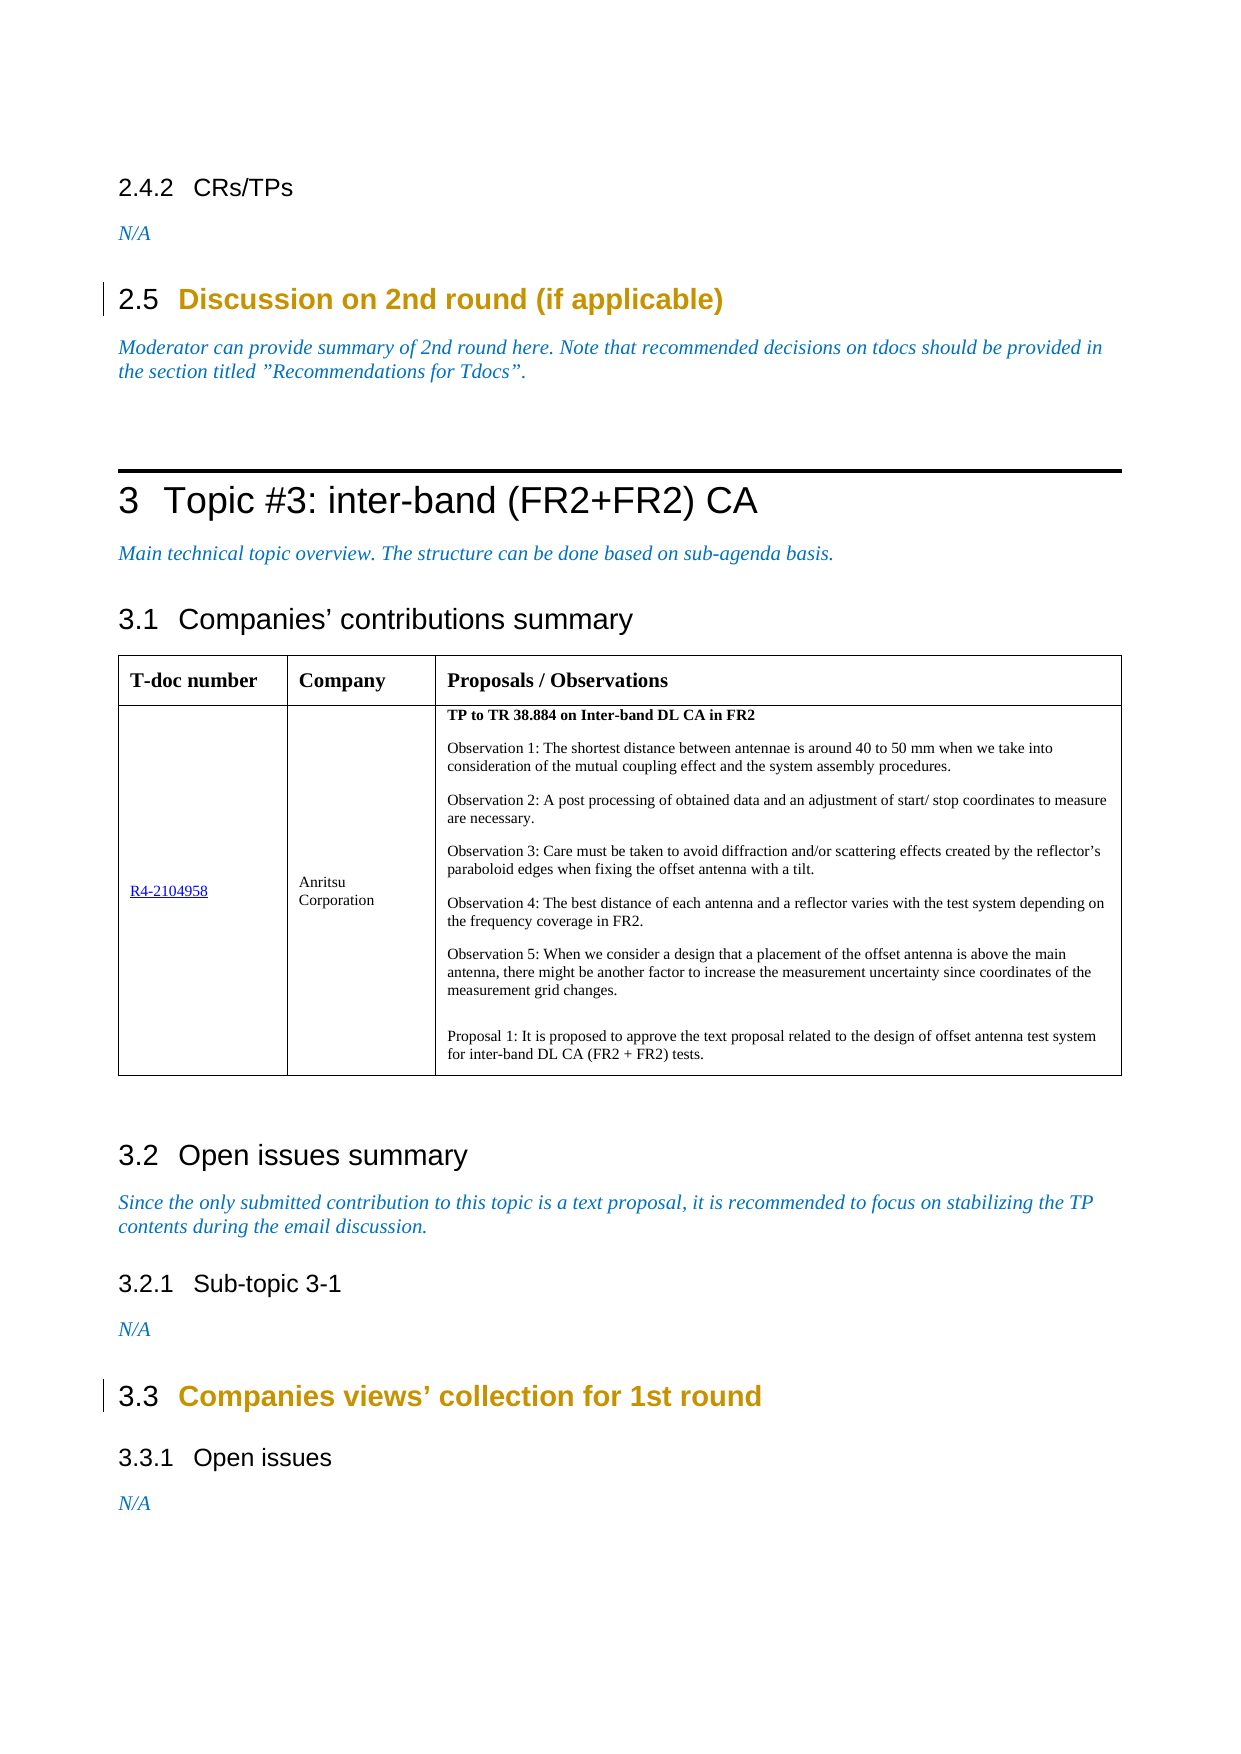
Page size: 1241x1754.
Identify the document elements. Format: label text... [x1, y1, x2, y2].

subtitle CRs/TPs [118, 173, 1122, 202]
table_cell R4-2104958 [119, 706, 287, 1075]
subtitle Open issues summary [118, 1138, 1122, 1171]
table_cell TP to TR 38.884 on Inter-band DL CA in FR2 Observation 1: The shortest distance between antennae is around 40 to 50 mm when we take into consideration of the mutual coupling effect and the system assembly procedures. Observation 2: A post processing of obtained data and an adjustment of start/ stop coordinates to measure are necessary. Observation 3: Care must be taken to avoid diffraction and/or scattering effects created by the reflector’s paraboloid edges when fixing the offset antenna with a tilt. Observation 4: The best distance of each antenna and a reflector varies with the test system depending on the frequency coverage in FR2. Observation 5: When we consider a design that a placement of the offset antenna is above the main antenna, there might be another factor to increase the measurement uncertainty since coordinates of the measurement grid changes. Proposal 1: It is proposed to approve the text proposal related to the design of offset antenna test system for inter-band DL CA (FR2 + FR2) tests. [436, 706, 1121, 1075]
text N/A [118, 1491, 1122, 1515]
subtitle Topic #3: inter-band (FR2+FR2) CA [118, 473, 1122, 522]
text Since the only submitted contribution to this topic is a text proposal, it is recommended to focus on stabilizing the TP contents during the email discussion. [118, 1190, 1122, 1238]
text N/A [118, 221, 1122, 245]
subtitle Sub-topic 3-1 [118, 1269, 1122, 1298]
table_header Company [288, 656, 435, 704]
text Moderator can provide summary of 2nd round here. Note that recommended decisions on tdocs should be provided in the section titled ”Recommendations for Tdocs”. [118, 335, 1122, 383]
table_header Proposals / Observations [436, 656, 1121, 704]
table_cell Anritsu Corporation [288, 706, 435, 1075]
text Main technical topic overview. The structure can be done based on sub-agenda basis. [118, 541, 1122, 565]
table_header T-doc number [119, 656, 287, 704]
subtitle Companies views’ collection for 1st round [118, 1378, 1122, 1412]
subtitle Companies’ contributions summary [118, 602, 1122, 636]
subtitle Discussion on 2nd round (if applicable) [118, 282, 1122, 316]
text N/A [118, 1317, 1122, 1341]
subtitle Open issues [118, 1443, 1122, 1472]
